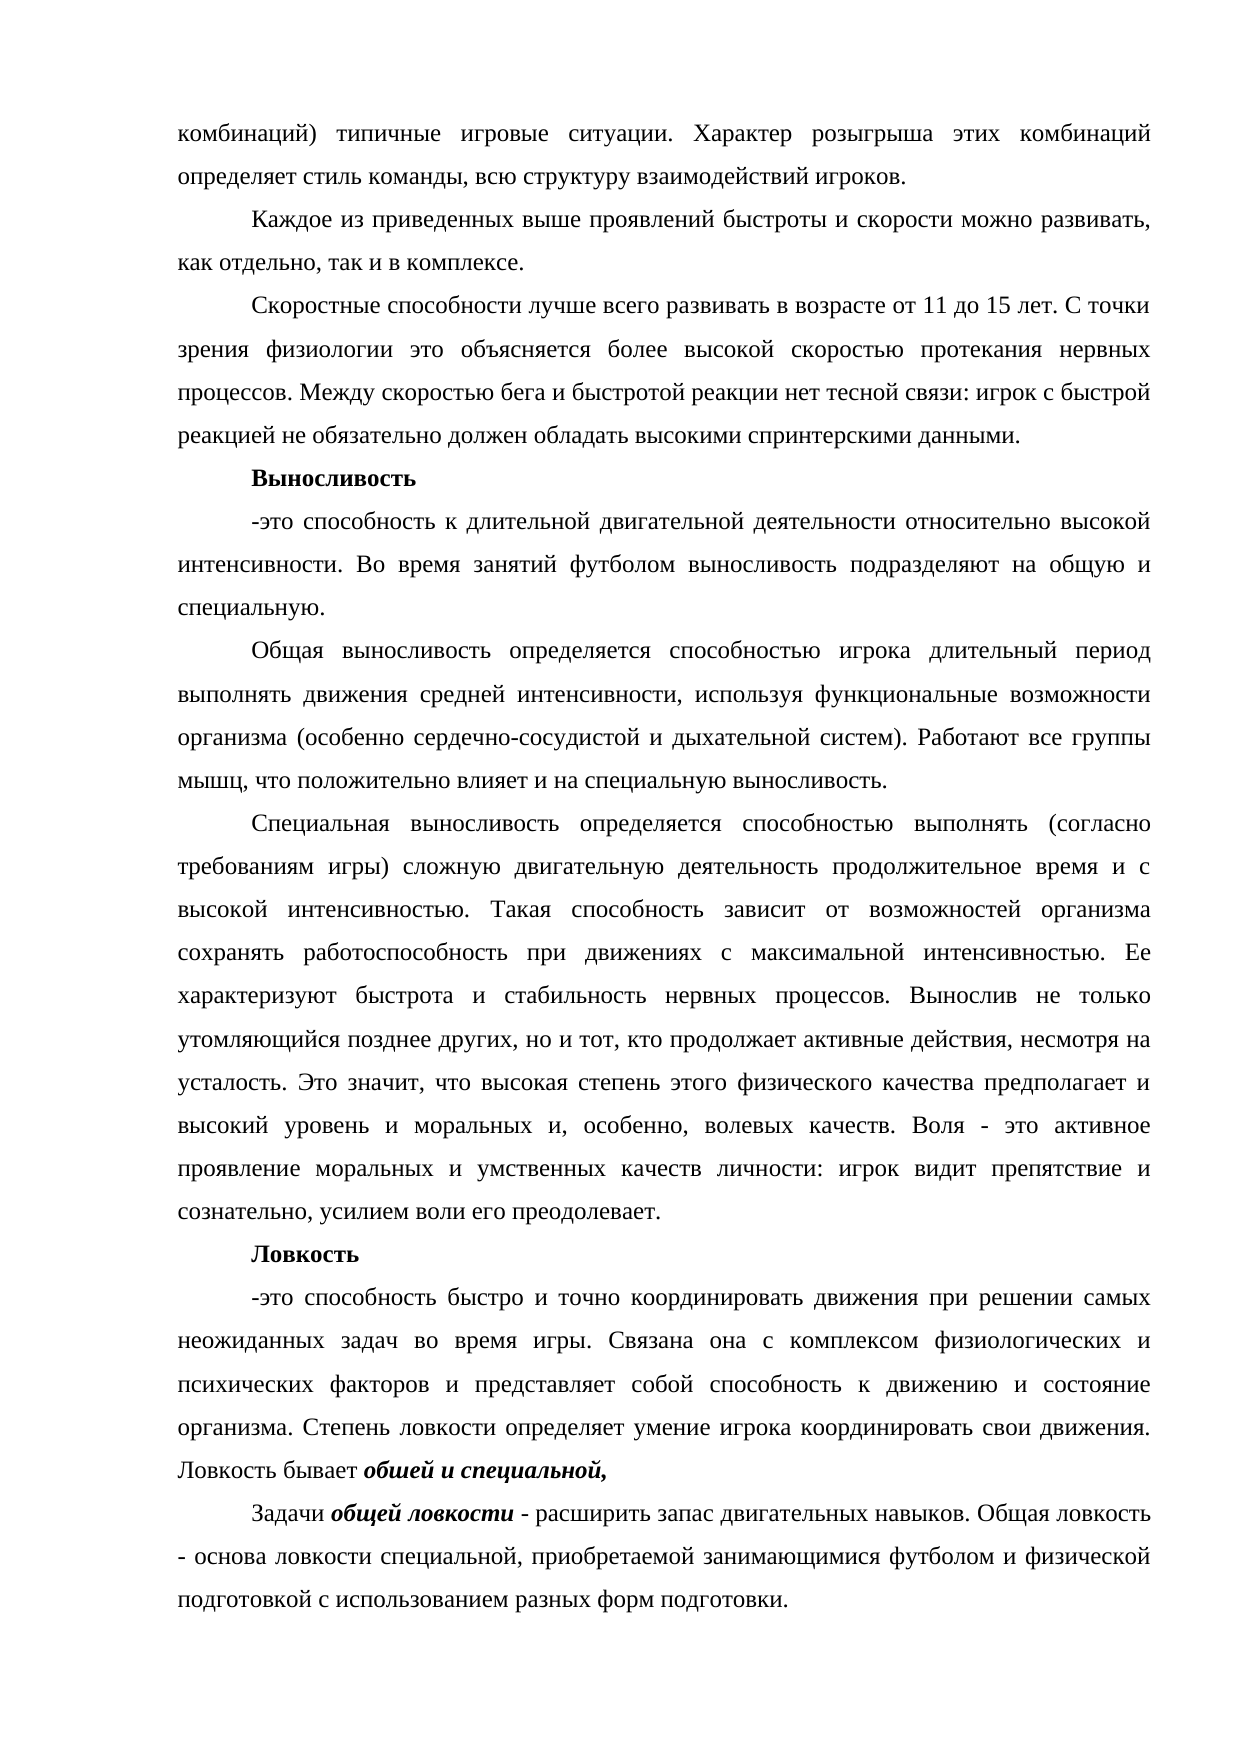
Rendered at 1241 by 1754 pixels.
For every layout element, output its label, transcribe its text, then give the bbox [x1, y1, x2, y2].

text Каждое из приведенных выше проявлений быстроты и скорости можно развивать, как отдельно, так и в комплексе. [177, 204, 1152, 276]
text Скоростные способности лучше всего развивать в возрасте от 11 до 15 лет. С точки зрения физиологии это объясняется более высокой скоростью протекания нервных процессов. Между скоростью бега и быстротой реакции нет тесной связи: игрок с быстрой реакцией не обязательно должен обладать высокими спринтерскими данными. [177, 291, 1152, 449]
text Общая выносливость определяется способностью игрока длительный период выполнять движения средней интенсивности, используя функциональные возможности организма (особенно сердечно-сосудистой и дыхательной систем). Работают все группы мышц, что положительно влияет и на специальную выносливость. [177, 636, 1152, 794]
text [177, 118, 1152, 190]
text Ловкость [177, 1239, 1152, 1268]
text Специальная выносливость определяется способностью выполнять (согласно требованиям игры) сложную двигательную деятельность продолжительное время и с высокой интенсивностью. Такая способность зависит от возможностей организма сохранять работоспособность при движениях с максимальной интенсивностью. Ее характеризуют быстрота и стабильность нервных процессов. Вынослив не только утомляющийся позднее других, но и тот, кто продолжает активные действия, несмотря на усталость. Это значит, что высокая степень этого физического качества предполагает и высокий уровень и моральных и, особенно, волевых качеств. Воля - это активное проявление моральных и умственных качеств личности: игрок видит препятствие и сознательно, усилием воли его преодолевает. [177, 808, 1152, 1225]
text Задачи общей ловкости - расширить запас двигательных навыков. Общая ловкость - основа ловкости специальной, приобретаемой занимающимися футболом и физической подготовкой с использованием разных форм подготовки. [177, 1498, 1152, 1613]
text Выносливость [177, 463, 1152, 492]
text -это способность к длительной двигательной деятельности относительно высокой интенсивности. Во время занятий футболом выносливость подразделяют на общую и специальную. [177, 506, 1152, 621]
text -это способность быстро и точно координировать движения при решении самых неожиданных задач во время игры. Связана она с комплексом физиологических и психических факторов и представляет собой способность к движению и состояние организма. Степень ловкости определяет умение игрока координировать свои движения. Ловкость бывает обшей и специальной, [177, 1282, 1152, 1484]
